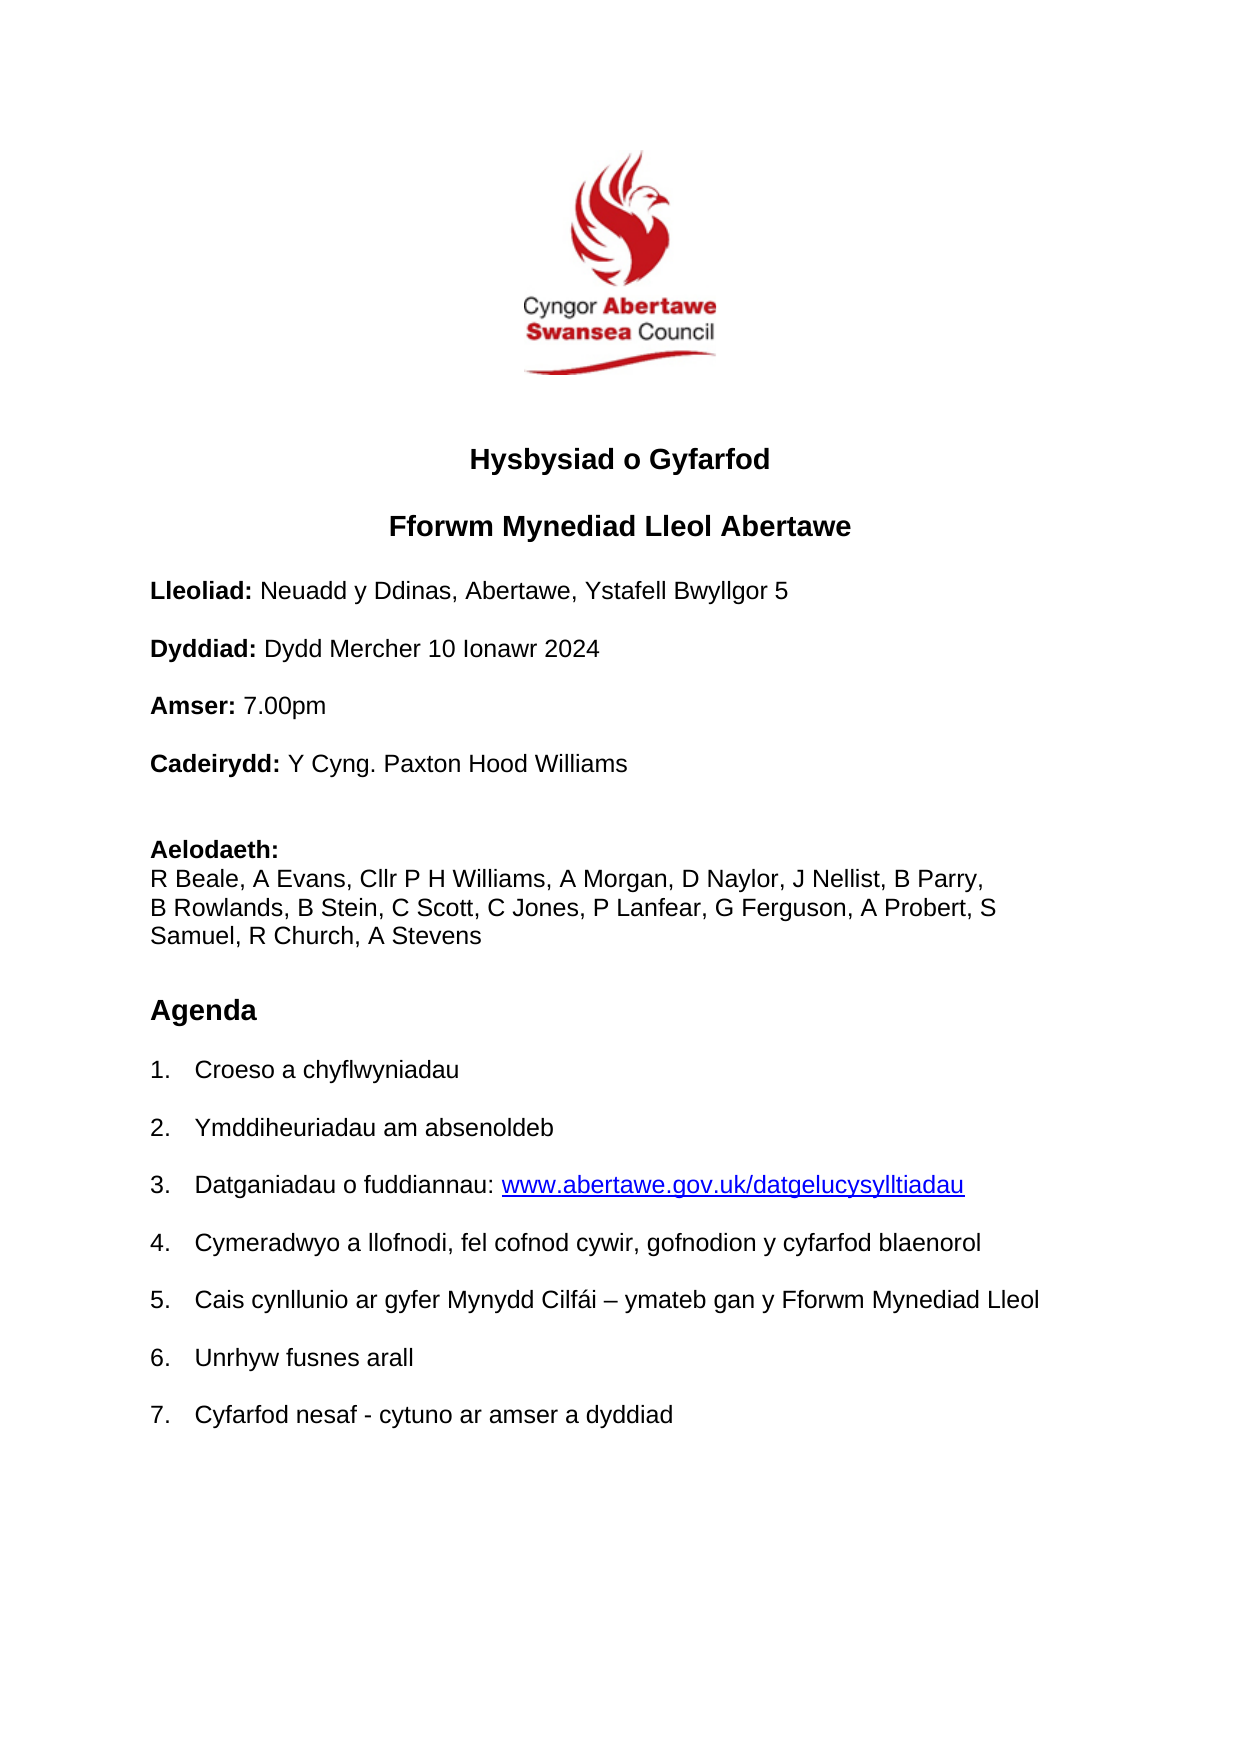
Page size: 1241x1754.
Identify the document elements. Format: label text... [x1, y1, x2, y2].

text Dyddiad: Dydd Mercher 10 Ionawr 2024 [150, 634, 1090, 662]
text Lleoliad: Neuadd y Ddinas, Abertawe, Ystafell Bwyllgor 5 [150, 576, 1090, 605]
text Hysbysiad o Gyfarfod [150, 442, 1090, 476]
list Cais cynllunio ar gyfer Mynydd Cilfái – ymateb gan y Fforwm Mynediad Lleol [150, 1285, 1120, 1314]
text Amser: 7.00pm [150, 691, 1090, 720]
list Cyfarfod nesaf - cytuno ar amser a dyddiad <AI1> [150, 1400, 1090, 1429]
list Ymddiheuriadau am absenoldeb [150, 1113, 1120, 1142]
list Cymeradwyo a llofnodi, fel cofnod cywir, gofnodion y cyfarfod blaenorol [150, 1228, 1120, 1257]
list Datganiadau o fuddiannau: www.abertawe.gov.uk/datgelucysylltiadau [150, 1170, 1120, 1199]
list Unrhyw fusnes arall [150, 1343, 1120, 1372]
text B Rowlands, B Stein, C Scott, C Jones, P Lanfear, G Ferguson, A Probert, S Samuel, R Church, A Stevens [150, 892, 1090, 950]
text Agenda [150, 993, 1090, 1027]
picture [524, 150, 717, 375]
text Cadeirydd: Y Cyng. Paxton Hood Williams [150, 749, 1090, 777]
text Aelodaeth: [150, 835, 1090, 864]
text Fforwm Mynediad Lleol Abertawe [150, 509, 1090, 543]
list Croeso a chyflwyniadau [150, 1055, 1120, 1084]
text R Beale, A Evans, Cllr P H Williams, A Morgan, D Naylor, J Nellist, B Parry, [150, 864, 1090, 892]
